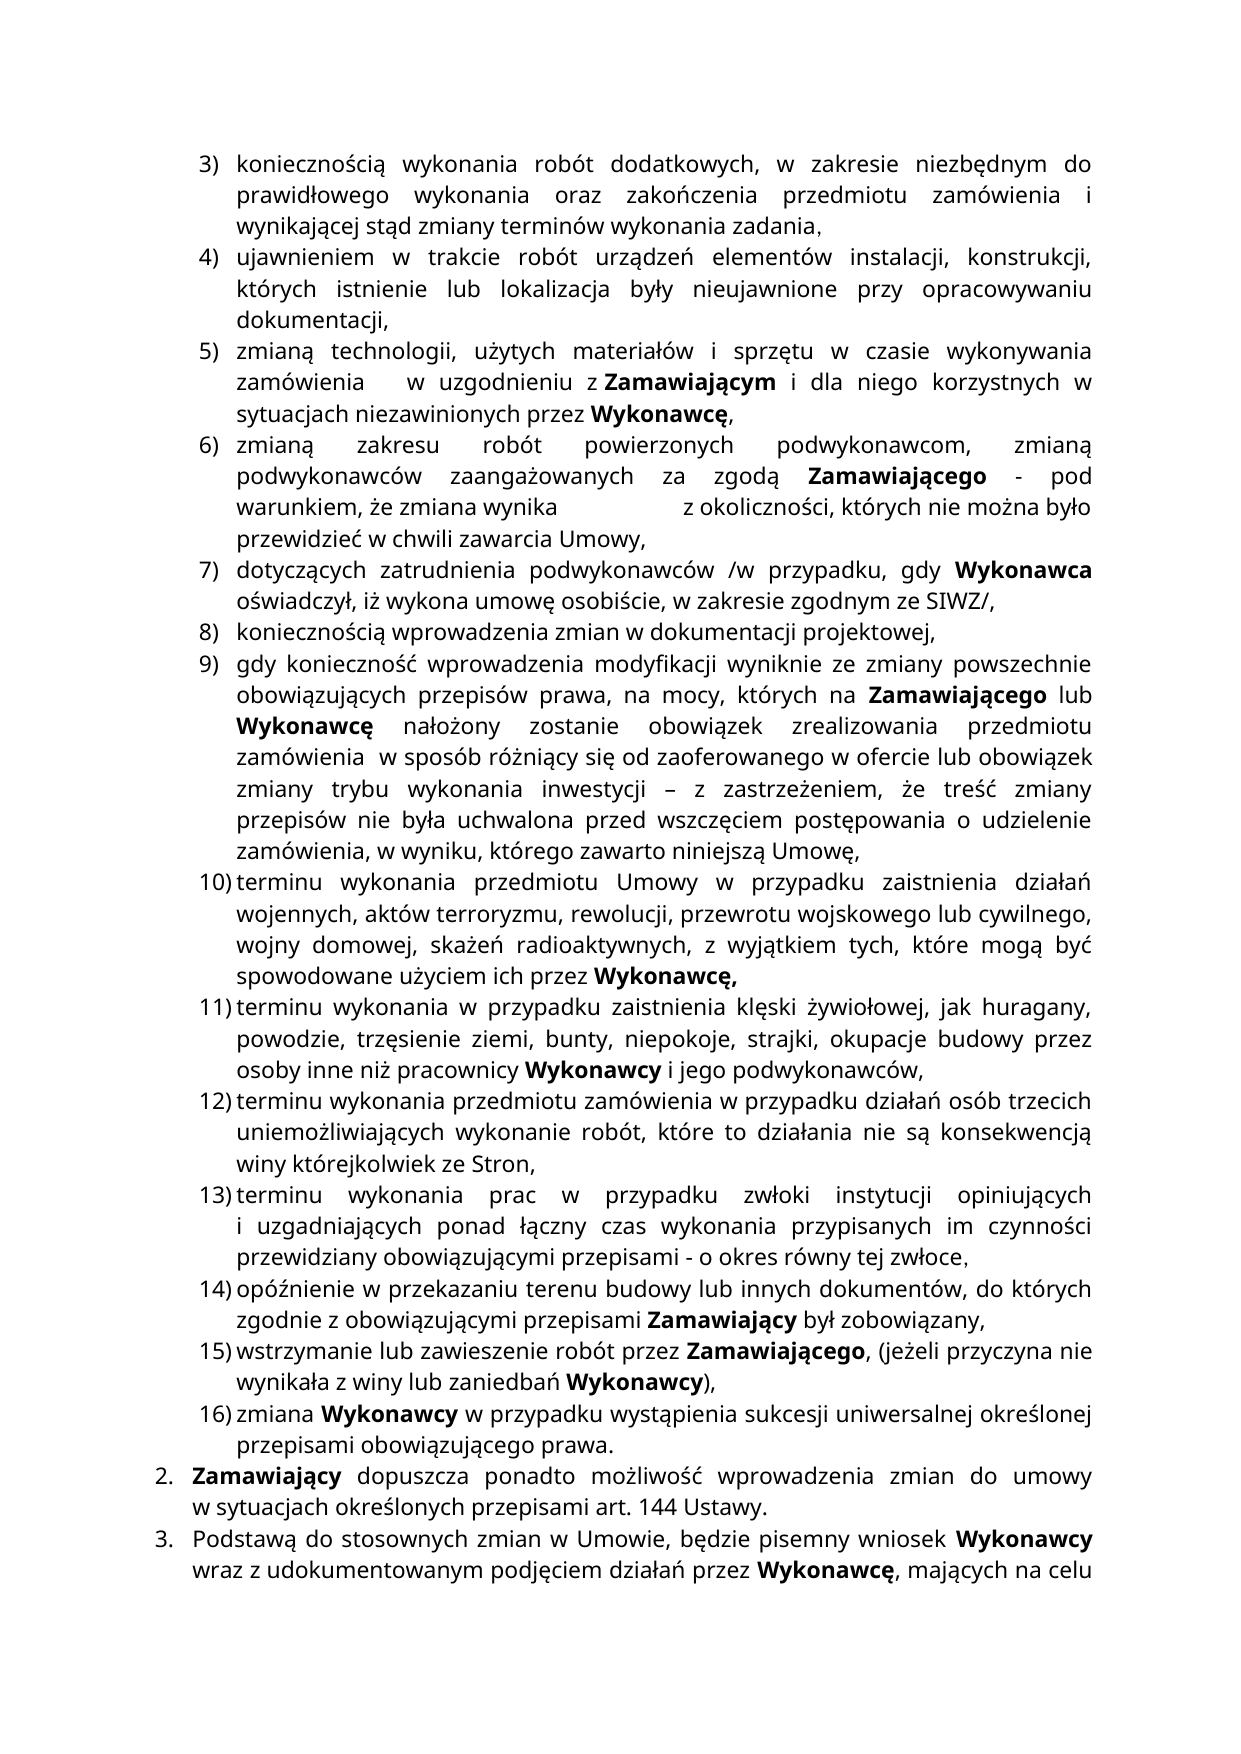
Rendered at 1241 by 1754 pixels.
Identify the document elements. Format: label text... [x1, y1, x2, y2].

list dotyczących zatrudnienia podwykonawców /w przypadku, gdy Wykonawca oświadczył, iż wykona umowę osobiście, w zakresie zgodnym ze SIWZ/, [199, 554, 1093, 616]
list terminu wykonania prac w przypadku zwłoki instytucji opiniujących i uzgadniających ponad łączny czas wykonania przypisanych im czynności przewidziany obowiązującymi przepisami - o okres równy tej zwłoce, [199, 1179, 1093, 1273]
list koniecznością wprowadzenia zmian w dokumentacji projektowej, [199, 616, 1093, 648]
list terminu wykonania przedmiotu zamówienia w przypadku działań osób trzecich uniemożliwiających wykonanie robót, które to działania nie są konsekwencją winy którejkolwiek ze Stron, [199, 1085, 1093, 1179]
list terminu wykonania przedmiotu Umowy w przypadku zaistnienia działań wojennych, aktów terroryzmu, rewolucji, przewrotu wojskowego lub cywilnego, wojny domowej, skażeń radioaktywnych, z wyjątkiem tych, które mogą być spowodowane użyciem ich przez Wykonawcę, [199, 866, 1093, 991]
list ujawnieniem w trakcie robót urządzeń elementów instalacji, konstrukcji, których istnienie lub lokalizacja były nieujawnione przy opracowywaniu dokumentacji, [199, 241, 1093, 335]
list opóźnienie w przekazaniu terenu budowy lub innych dokumentów, do których zgodnie z obowiązującymi przepisami Zamawiający był zobowiązany, [199, 1273, 1093, 1335]
list zmianą zakresu robót powierzonych podwykonawcom, zmianą podwykonawców zaangażowanych za zgodą Zamawiającego - pod warunkiem, że zmiana wynika z okoliczności, których nie można było przewidzieć w chwili zawarcia Umowy, [199, 429, 1093, 554]
list gdy konieczność wprowadzenia modyfikacji wyniknie ze zmiany powszechnie obowiązujących przepisów prawa, na mocy, których na Zamawiającego lub Wykonawcę nałożony zostanie obowiązek zrealizowania przedmiotu zamówienia w sposób różniący się od zaoferowanego w ofercie lub obowiązek zmiany trybu wykonania inwestycji – z zastrzeżeniem, że treść zmiany przepisów nie była uchwalona przed wszczęciem postępowania o udzielenie zamówienia, w wyniku, którego zawarto niniejszą Umowę, [199, 648, 1093, 866]
list wstrzymanie lub zawieszenie robót przez Zamawiającego, (jeżeli przyczyna nie wynikała z winy lub zaniedbań Wykonawcy), [199, 1335, 1093, 1398]
list zmiana Wykonawcy w przypadku wystąpienia sukcesji uniwersalnej określonej przepisami obowiązującego prawa. [199, 1398, 1093, 1460]
list zmianą technologii, użytych materiałów i sprzętu w czasie wykonywania zamówienia w uzgodnieniu z Zamawiającym i dla niego korzystnych w sytuacjach niezawinionych przez Wykonawcę, [199, 335, 1093, 429]
list Zamawiający dopuszcza ponadto możliwość wprowadzenia zmian do umowy w sytuacjach określonych przepisami art. 144 Ustawy. [154, 1460, 1093, 1523]
list koniecznością wykonania robót dodatkowych, w zakresie niezbędnym do prawidłowego wykonania oraz zakończenia przedmiotu zamówienia i wynikającej stąd zmiany terminów wykonania zadania, [199, 148, 1093, 241]
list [154, 1523, 1093, 1585]
list terminu wykonania w przypadku zaistnienia klęski żywiołowej, jak huragany, powodzie, trzęsienie ziemi, bunty, niepokoje, strajki, okupacje budowy przez osoby inne niż pracownicy Wykonawcy i jego podwykonawców, [199, 991, 1093, 1085]
